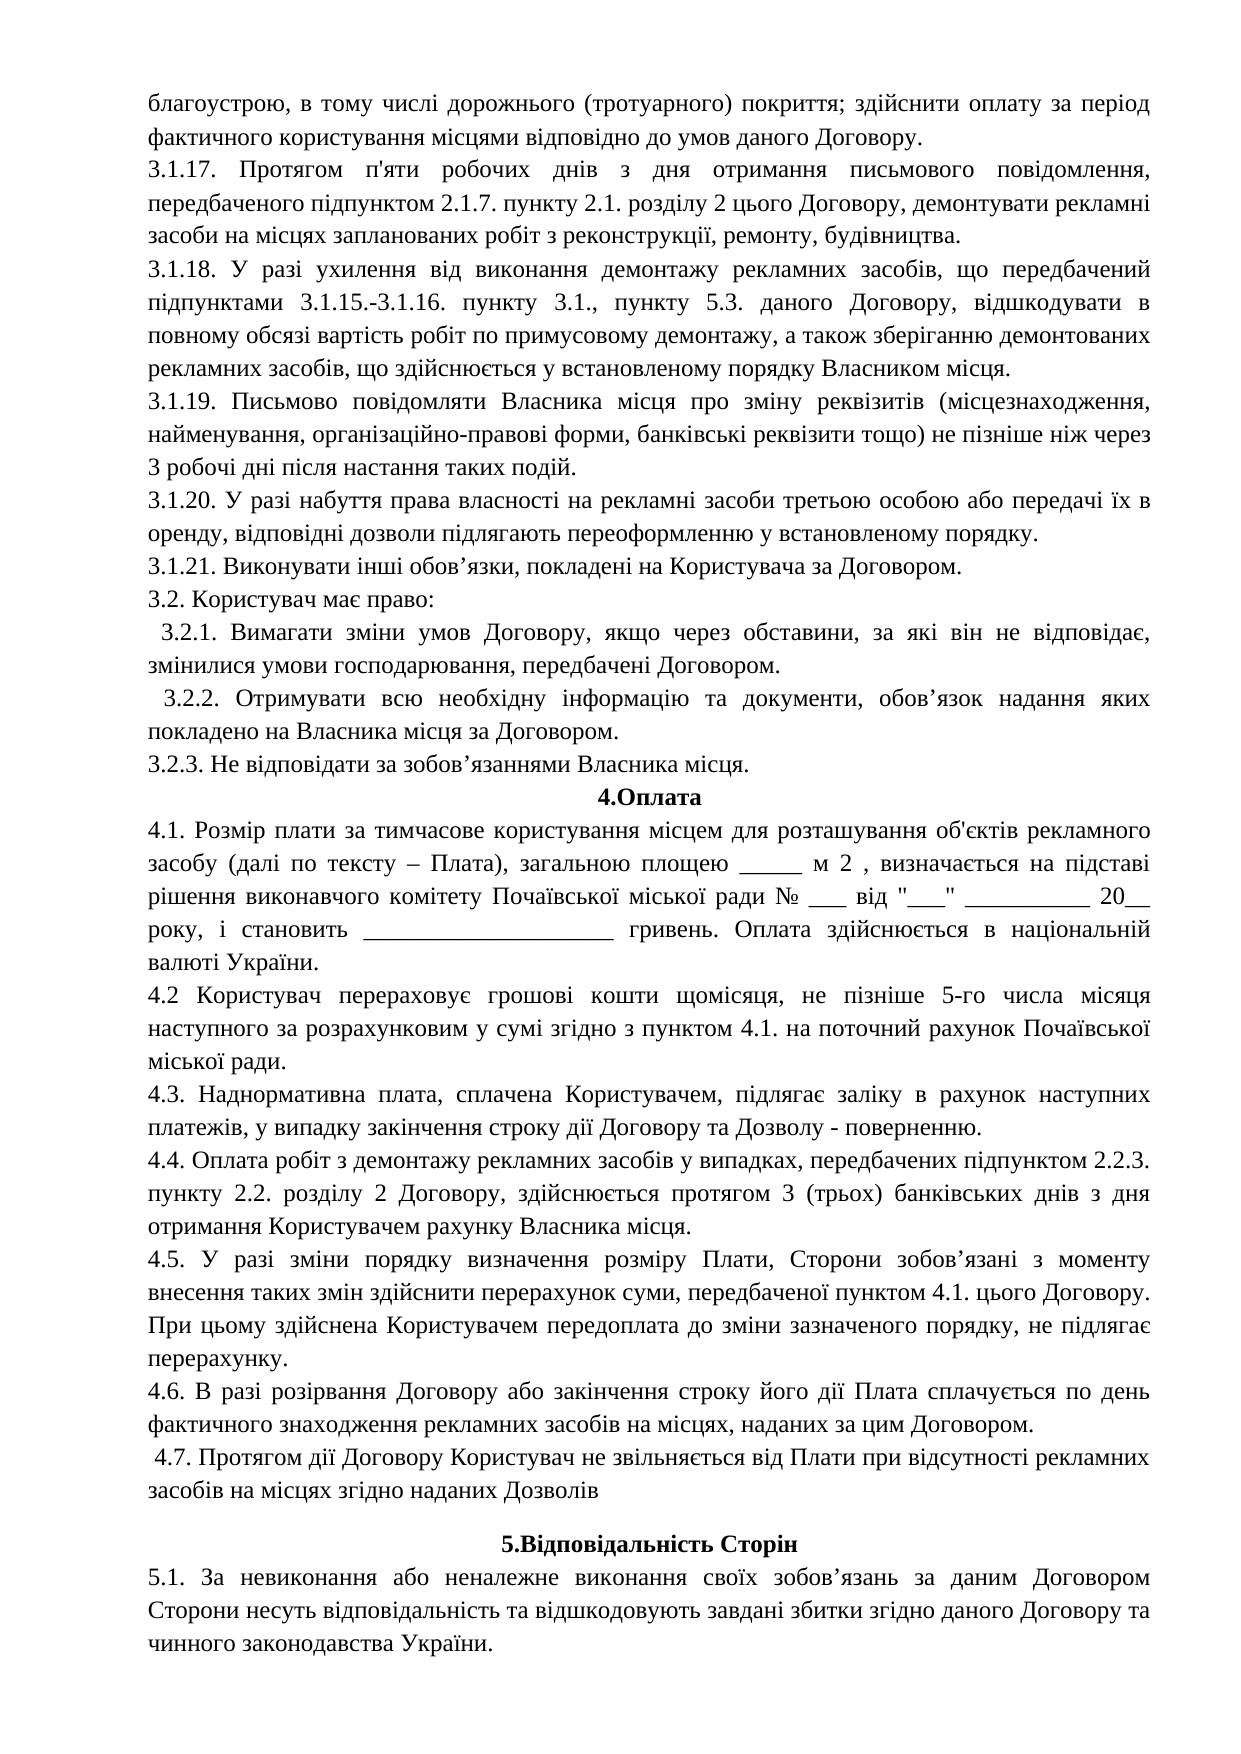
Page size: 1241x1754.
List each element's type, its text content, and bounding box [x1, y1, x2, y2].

text 3.1.20. У разі набуття права власності на рекламні засоби третьою особою або передачі їх в оренду, відповідні дозволи підлягають переоформленню у встановленому порядку. [148, 485, 1152, 547]
text 3.1.18. У разі ухилення від виконання демонтажу рекламних засобів, що передбачений підпунктами 3.1.15.-3.1.16. пункту 3.1., пункту 5.3. даного Договору, відшкодувати в повному обсязі вартість робіт по примусовому демонтажу, а також зберіганню демонтованих рекламних засобів, що здійснюється у встановленому порядку Власником місця. [148, 254, 1152, 381]
text 4.3. Наднормативна плата, сплачена Користувачем, підлягає заліку в рахунок наступних платежів, у випадку закінчення строку дії Договору та Дозволу - поверненню. [148, 1079, 1152, 1141]
text 3.2. Користувач має право: [148, 584, 1152, 613]
text 4.2 Користувач перераховує грошові кошти щомісяця, не пізніше 5-го числа місяця наступного за розрахунковим у сумі згідно з пунктом 4.1. на поточний рахунок Почаївської міської ради. [148, 980, 1152, 1075]
text 4.6. В разі розірвання Договору або закінчення строку його дії Плата сплачується по день фактичного знаходження рекламних засобів на місцях, наданих за цим Договором. [148, 1376, 1152, 1438]
text 4.5. У разі зміни порядку визначення розміру Плати, Сторони зобов’язані з моменту внесення таких змін здійснити перерахунок суми, передбаченої пунктом 4.1. цього Договору. При цьому здійснена Користувачем передоплата до зміни зазначеного порядку, не підлягає перерахунку. [148, 1244, 1152, 1372]
text 5.1. За невиконання або неналежне виконання своїх зобов’язань за даним Договором Сторони несуть відповідальність та відшкодовують завдані збитки згідно даного Договору та чинного законодавства України. [148, 1562, 1152, 1657]
text 3.1.19. Письмово повідомляти Власника місця про зміну реквізитів (місцезнаходження, найменування, організаційно-правові форми, банківські реквізити тощо) не пізніше ніж через 3 робочі дні після настання таких подій. [148, 386, 1152, 481]
text 4.4. Оплата робіт з демонтажу рекламних засобів у випадках, передбачених підпунктом 2.2.3. пункту 2.2. розділу 2 Договору, здійснюється протягом 3 (трьох) банківських днів з дня отримання Користувачем рахунку Власника місця. [148, 1145, 1152, 1240]
text 3.1.17. Протягом п'яти робочих днів з дня отримання письмового повідомлення, передбаченого підпунктом 2.1.7. пункту 2.1. розділу 2 цього Договору, демонтувати рекламні засоби на місцях запланованих робіт з реконструкції, ремонту, будівництва. [148, 154, 1152, 249]
text 3.1.21. Виконувати інші обов’язки, покладені на Користувача за Договором. [148, 551, 1152, 579]
text 3.2.3. Не відповідати за зобов’язаннями Власника місця. [148, 749, 1152, 778]
text 4.1. Розмір плати за тимчасове користування місцем для розташування об'єктів рекламного засобу (далі по тексту – Плата), загальною площею _____ м 2 , визначається на підставі рішення виконавчого комітету Почаївської міської ради № ___ від "___" __________ 20__ року, і становить ____________________ гривень. Оплата здійснюється в національній валюті України. [148, 815, 1152, 976]
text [148, 88, 1152, 150]
text 4.Оплата [148, 782, 1152, 811]
text 5.Відповідальність Сторін [148, 1529, 1152, 1558]
text 3.2.2. Отримувати всю необхідну інформацію та документи, обов’язок надання яких покладено на Власника місця за Договором. [148, 683, 1152, 745]
text 3.2.1. Вимагати зміни умов Договору, якщо через обставини, за які він не відповідає, змінилися умови господарювання, передбачені Договором. [148, 617, 1152, 679]
text 4.7. Протягом дії Договору Користувач не звільняється від Плати при відсутності рекламних засобів на місцях згідно наданих Дозволів [148, 1442, 1152, 1504]
